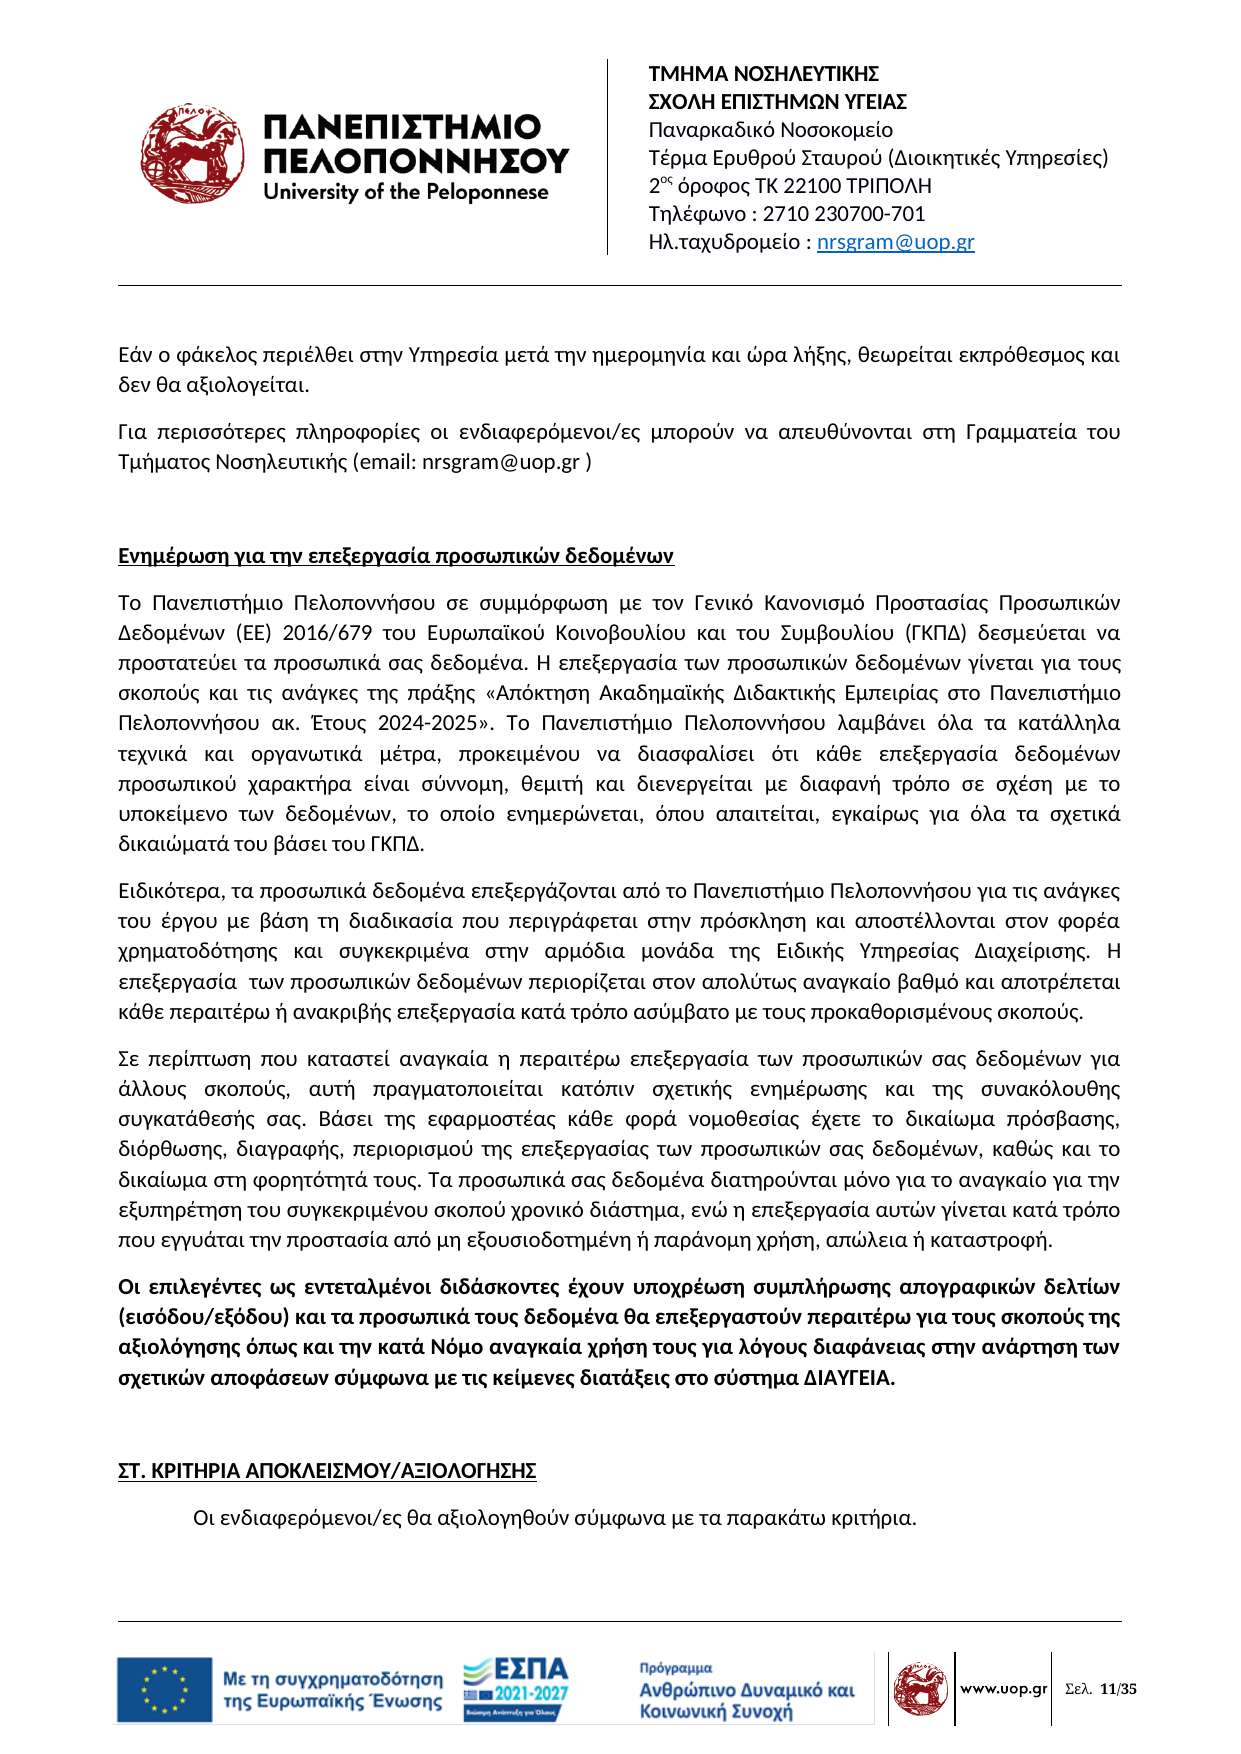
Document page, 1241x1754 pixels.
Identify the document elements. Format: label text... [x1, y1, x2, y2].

picture [112, 1652, 876, 1726]
text Εάν ο φάκελος περιέλθει στην Υπηρεσία μετά την ημερομηνία και ώρα λήξης, θεωρείται εκπρόθεσμος και δεν θα αξιολογείται. [118, 340, 1122, 398]
picture [893, 1662, 951, 1716]
text Για περισσότερες πληροφορίες οι ενδιαφερόμενοι/ες μπορούν να απευθύνονται στη Γραμματεία του Τμήματος Νοσηλευτικής (email: nrsgram@uop.gr ) [118, 417, 1122, 475]
picture [140, 103, 571, 211]
text Ενημέρωση για την επεξεργασία προσωπικών δεδομένων [118, 541, 1122, 569]
text Ειδικότερα, τα προσωπικά δεδομένα επεξεργάζονται από το Πανεπιστήμιο Πελοποννήσου για τις ανάγκες του έργου με βάση τη διαδικασία που περιγράφεται στην πρόσκληση και αποστέλλονται στον φορέα χρηματοδότησης και συγκεκριμένα στην αρμόδια μονάδα της Ειδικής Υπηρεσίας Διαχείρισης. Η επεξεργασία των προσωπικών δεδομένων περιορίζεται στον απολύτως αναγκαίο βαθμό και αποτρέπεται κάθε περαιτέρω ή ανακριβής επεξεργασία κατά τρόπο ασύμβατο με τους προκαθορισμένους σκοπούς. [118, 876, 1122, 1025]
text Οι επιλεγέντες ως εντεταλμένοι διδάσκοντες έχουν υποχρέωση συμπλήρωσης απογραφικών δελτίων (εισόδου/εξόδου) και τα προσωπικά τους δεδομένα θα επεξεργαστούν περαιτέρω για τους σκοπούς της αξιολόγησης όπως και την κατά Νόμο αναγκαία χρήση τους για λόγους διαφάνειας στην ανάρτηση των σχετικών αποφάσεων σύμφωνα με τις κείμενες διατάξεις στο σύστημα ΔΙΑΥΓΕΙΑ. [118, 1272, 1122, 1391]
text Σε περίπτωση που καταστεί αναγκαία η περαιτέρω επεξεργασία των προσωπικών σας δεδομένων για άλλους σκοπούς, αυτή πραγματοποιείται κατόπιν σχετικής ενημέρωσης και της συνακόλουθης συγκατάθεσής σας. Βάσει της εφαρμοστέας κάθε φορά νομοθεσίας έχετε το δικαίωμα πρόσβασης, διόρθωσης, διαγραφής, περιορισμού της επεξεργασίας των προσωπικών σας δεδομένων, καθώς και το δικαίωμα στη φορητότητά τους. Τα προσωπικά σας δεδομένα διατηρούνται μόνο για το αναγκαίο για την εξυπηρέτηση του συγκεκριμένου σκοπού χρονικό διάστημα, ενώ η επεξεργασία αυτών γίνεται κατά τρόπο που εγγυάται την προστασία από μη εξουσιοδοτημένη ή παράνομη χρήση, απώλεια ή καταστροφή. [118, 1044, 1122, 1253]
picture [957, 1668, 1052, 1710]
text ΣΤ. ΚΡΙΤΗΡΙΑ ΑΠΟΚΛΕΙΣΜΟΥ/ΑΞΙΟΛΟΓΗΣΗΣ [118, 1456, 1122, 1484]
text Οι ενδιαφερόμενοι/ες θα αξιολογηθούν σύμφωνα με τα παρακάτω κριτήρια. [131, 1503, 1200, 1531]
text Το Πανεπιστήμιο Πελοποννήσου σε συμμόρφωση με τον Γενικό Κανονισμό Προστασίας Προσωπικών Δεδομένων (ΕΕ) 2016/679 του Ευρωπαϊκού Κοινοβουλίου και του Συμβουλίου (ΓΚΠΔ) δεσμεύεται να προστατεύει τα προσωπικά σας δεδομένα. Η επεξεργασία των προσωπικών δεδομένων γίνεται για τους σκοπούς και τις ανάγκες της πράξης «Απόκτηση Ακαδημαϊκής Διδακτικής Εμπειρίας στο Πανεπιστήμιο Πελοποννήσου ακ. Έτους 2024-2025». Το Πανεπιστήμιο Πελοποννήσου λαμβάνει όλα τα κατάλληλα τεχνικά και οργανωτικά μέτρα, προκειμένου να διασφαλίσει ότι κάθε επεξεργασία δεδομένων προσωπικού χαρακτήρα είναι σύννομη, θεμιτή και διενεργείται με διαφανή τρόπο σε σχέση με το υποκείμενο των δεδομένων, το οποίο ενημερώνεται, όπου απαιτείται, εγκαίρως για όλα τα σχετικά δικαιώματά του βάσει του ΓΚΠΔ. [118, 588, 1122, 857]
